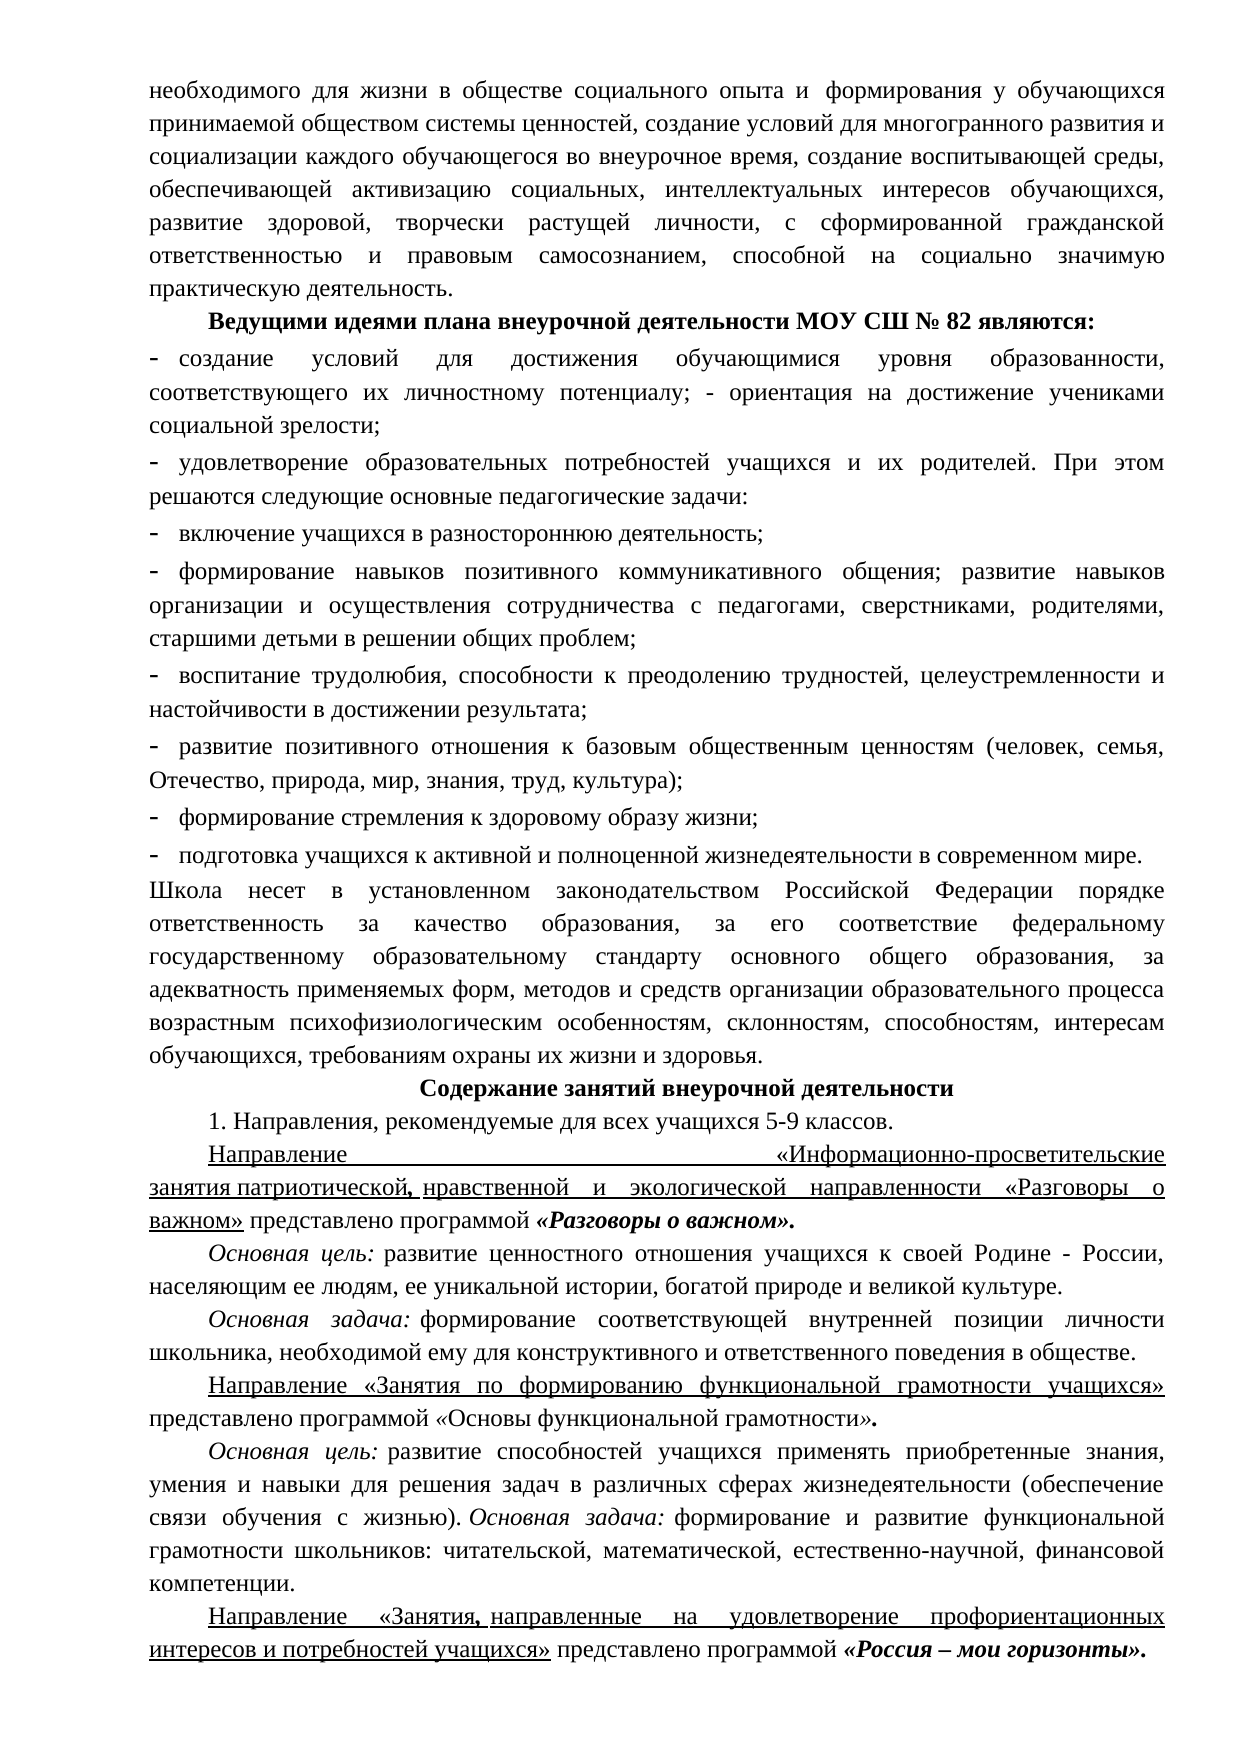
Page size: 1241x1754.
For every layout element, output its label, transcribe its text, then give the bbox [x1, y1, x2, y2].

text Направление «Занятия, направленные на удовлетворение профориентационных интересов и потребностей учащихся» представлено программой «Россия – мои горизонты». [149, 1601, 1165, 1663]
text Школа несет в установленном законодательством Российской Федерации порядке ответственность за качество образования, за его соответствие федеральному государственному образовательному стандарту основного общего образования, за адекватность применяемых форм, методов и средств организации образовательного процесса возрастным психофизиологическим особенностям, склонностям, способностям, интересам обучающихся, требованиям охраны их жизни и здоровья. [149, 875, 1165, 1069]
list создание условий для достижения обучающимися уровня образованности, соответствующего их личностному потенциалу; - ориентация на достижение учениками социальной зрелости; [149, 339, 1165, 439]
list развитие позитивного отношения к базовым общественным ценностям (человек, семья, Отечество, природа, мир, знания, труд, культура); [149, 727, 1165, 794]
text Основная цель: развитие ценностного отношения учащихся к своей Родине - России, населяющим ее людям, ее уникальной истории, богатой природе и великой культуре. [149, 1238, 1165, 1300]
list формирование стремления к здоровому образу жизни; [149, 798, 1165, 831]
list включение учащихся в разностороннюю деятельность; [149, 514, 1165, 547]
text Направление «Информационно-просветительские занятия патриотической, нравственной и экологической направленности «Разговоры о важном» представлено программой «Разговоры о важном». [149, 1139, 1165, 1234]
text 1. Направления, рекомендуемые для всех учащихся 5-9 классов. [149, 1106, 1165, 1135]
text Направление «Занятия по формированию функциональной грамотности учащихся» представлено программой «Основы функциональной грамотности». [149, 1370, 1165, 1432]
list удовлетворение образовательных потребностей учащихся и их родителей. При этом решаются следующие основные педагогические задачи: [149, 443, 1165, 509]
list подготовка учащихся к активной и полноценной жизнедеятельности в современном мире. [149, 836, 1165, 870]
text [149, 75, 1165, 302]
list воспитание трудолюбия, способности к преодолению трудностей, целеустремленности и настойчивости в достижении результата; [149, 656, 1165, 723]
list формирование навыков позитивного коммуникативного общения; развитие навыков организации и осуществления сотрудничества с педагогами, сверстниками, родителями, старшими детьми в решении общих проблем; [149, 552, 1165, 652]
text Ведущими идеями плана внеурочной деятельности МОУ СШ № 82 являются: [149, 306, 1165, 335]
text Основная задача: формирование соответствующей внутренней позиции личности школьника, необходимой ему для конструктивного и ответственного поведения в обществе. [149, 1304, 1165, 1366]
text Содержание занятий внеурочной деятельности [149, 1073, 1165, 1102]
text Основная цель: развитие способностей учащихся применять приобретенные знания, умения и навыки для решения задач в различных сферах жизнедеятельности (обеспечение связи обучения с жизнью). Основная задача: формирование и развитие функциональной грамотности школьников: читательской, математической, естественно-научной, финансовой компетенции. [149, 1436, 1165, 1597]
